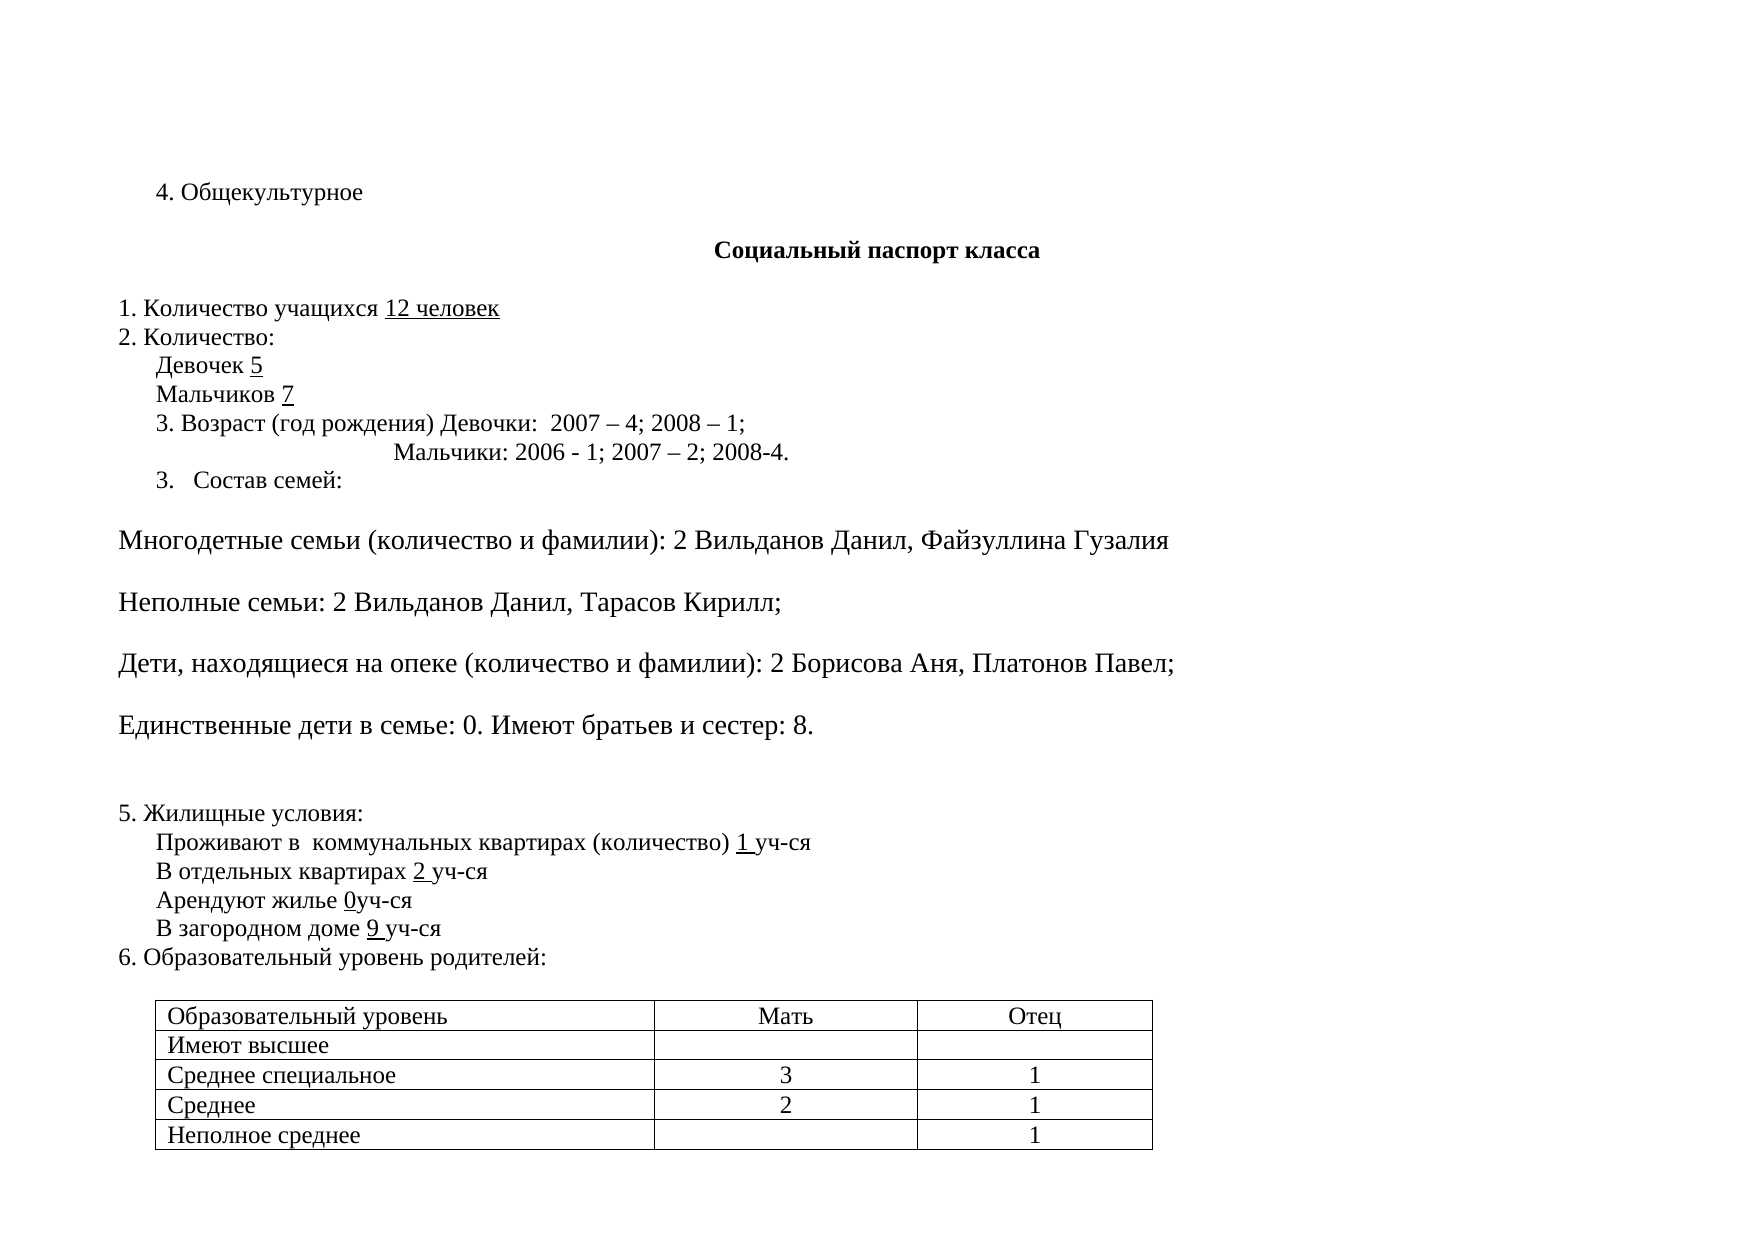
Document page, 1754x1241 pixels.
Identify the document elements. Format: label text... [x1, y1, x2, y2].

table_cell [655, 1031, 917, 1059]
text 1. Количество учащихся 12 человек [118, 293, 1636, 322]
text Неполные семьи: 2 Вильданов Данил, Тарасов Кирилл; [118, 585, 1636, 617]
text Дети, находящиеся на опеке (количество и фамилии): 2 Борисова Аня, Платонов Павел; [118, 647, 1636, 679]
text 5. Жилищные условия: [118, 798, 1636, 827]
text Социальный паспорт класса [118, 235, 1636, 264]
table_cell Среднее специальное [156, 1060, 654, 1089]
text 2. Количество: [118, 322, 1636, 351]
table_header Отец [918, 1001, 1152, 1029]
text Арендуют жилье 0уч-ся [118, 885, 1636, 913]
text Девочек 5 [118, 351, 1636, 379]
table_cell 1 [918, 1120, 1152, 1149]
text Мальчики: 2006 - 1; 2007 – 2; 2008-4. [118, 437, 1636, 466]
table_cell 3 [655, 1060, 917, 1089]
text Проживают в коммунальных квартирах (количество) 1 уч-ся [118, 827, 1636, 856]
table_cell Неполное среднее [156, 1120, 654, 1149]
text 4. Общекультурное [118, 177, 1636, 206]
table_cell [918, 1031, 1152, 1059]
text Единственные дети в семье: 0. Имеют братьев и сестер: 8. [118, 708, 1636, 741]
text 6. Образовательный уровень родителей: [118, 942, 1636, 971]
table_cell Среднее [156, 1090, 654, 1119]
text Многодетные семьи (количество и фамилии): 2 Вильданов Данил, Файзуллина Гузалия [118, 523, 1636, 556]
table_cell 1 [918, 1060, 1152, 1089]
table_header Мать [655, 1001, 917, 1029]
text Мальчиков 7 [118, 379, 1636, 408]
list Состав семей: [156, 466, 1636, 494]
table_cell [655, 1120, 917, 1149]
text В отдельных квартирах 2 уч-ся [118, 856, 1636, 885]
text 3. Возраст (год рождения) Девочки: 2007 – 4; 2008 – 1; [118, 408, 1636, 437]
table_header Образовательный уровень [156, 1001, 654, 1029]
table_cell 2 [655, 1090, 917, 1119]
text В загородном доме 9 уч-ся [118, 913, 1636, 942]
table_cell 1 [918, 1090, 1152, 1119]
table_cell Имеют высшее [156, 1031, 654, 1059]
